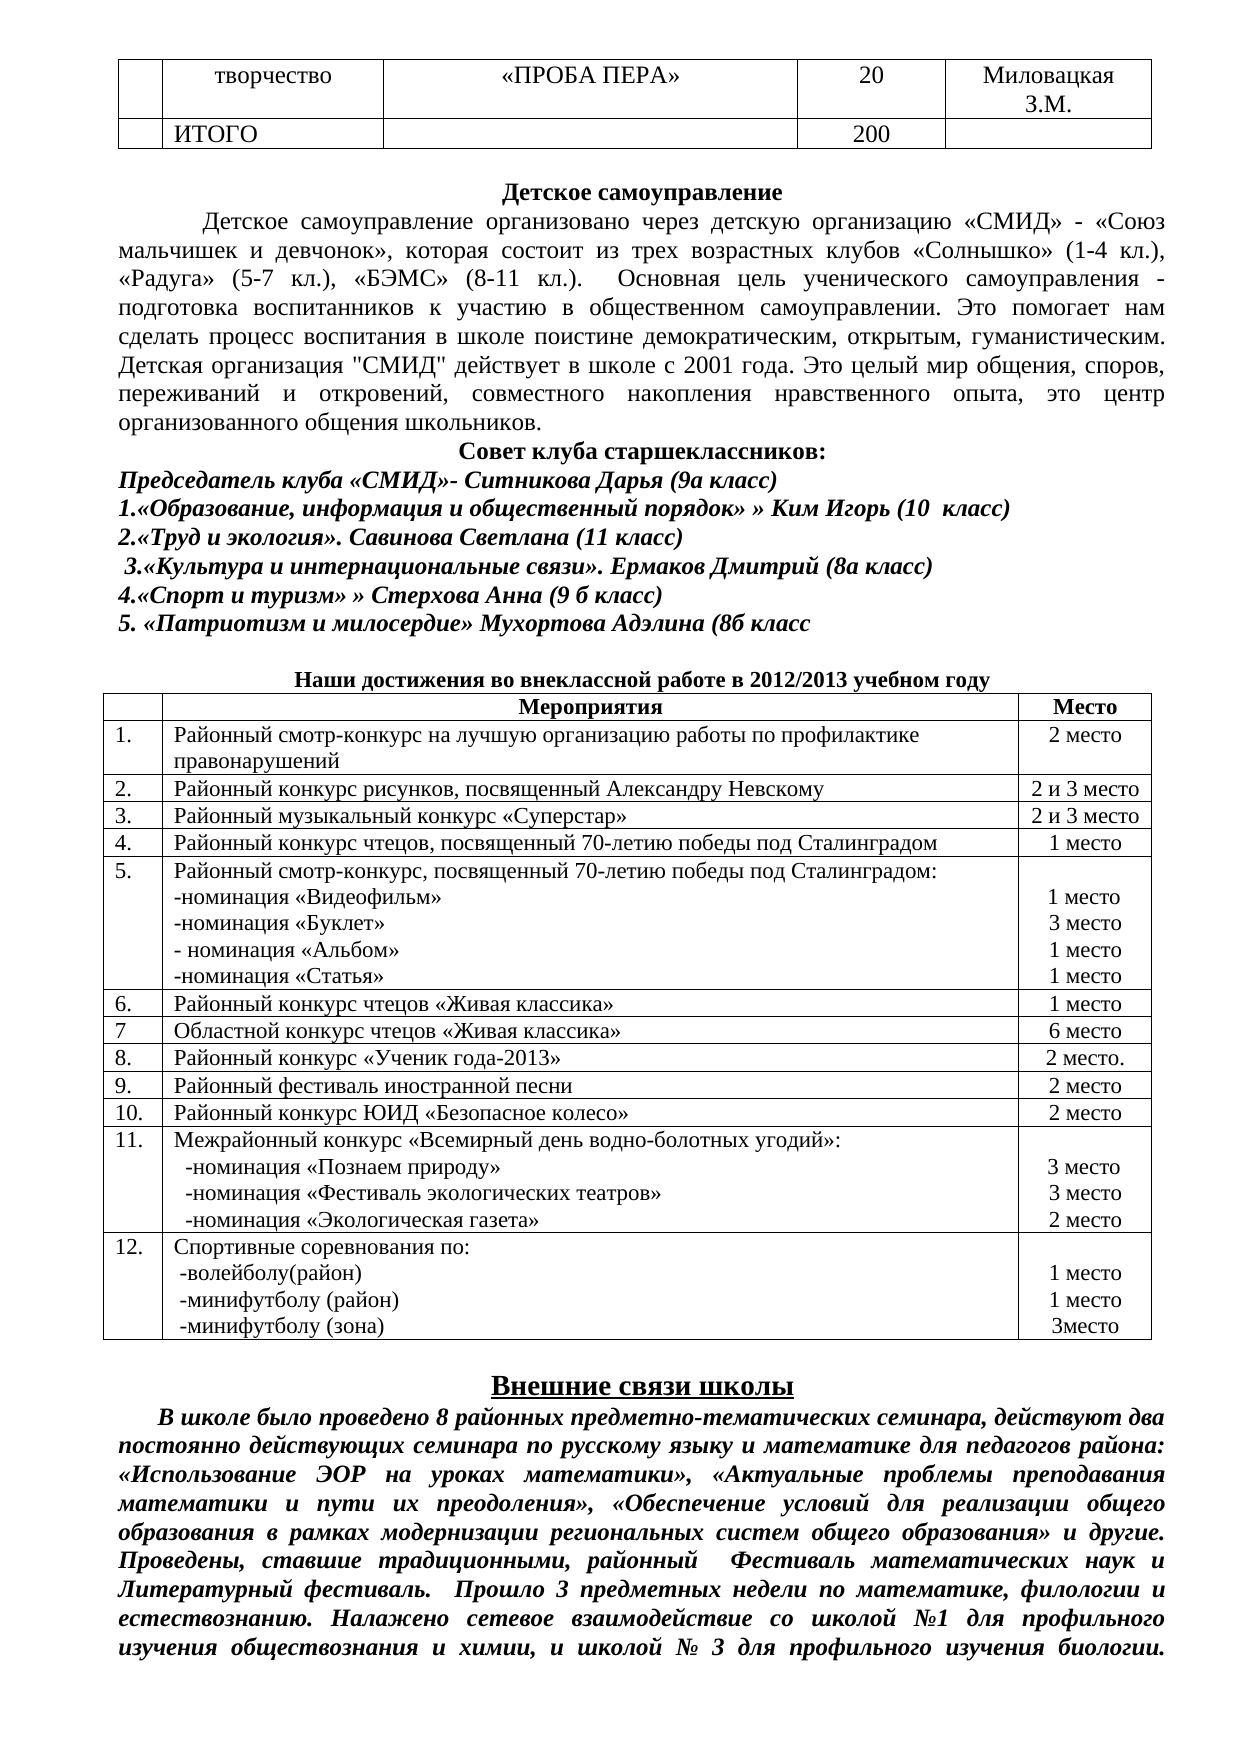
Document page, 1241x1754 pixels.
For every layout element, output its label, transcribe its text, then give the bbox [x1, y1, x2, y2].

table_cell 1 место 1 место 3место [1019, 1233, 1151, 1338]
table_cell Миловацкая З.М. [946, 60, 1151, 118]
text 3.«Культура и интернациональные связи». Ермаков Дмитрий (8а класс) [118, 551, 1167, 580]
table_cell 5. [104, 857, 162, 988]
table_cell 20 [798, 60, 945, 118]
table_cell «ПРОБА ПЕРА» [384, 60, 797, 118]
table_cell Районный музыкальный конкурс «Суперстар» [163, 802, 1018, 828]
table_cell 12. [104, 1233, 162, 1338]
list Совет клуба старшеклассников: [118, 436, 1167, 465]
table_cell ИТОГО [163, 119, 383, 147]
table_cell 4 [119, 60, 162, 118]
table_cell 2 место [1019, 1072, 1151, 1098]
table_cell 1 место [1019, 990, 1151, 1016]
table_cell Районный конкурс «Ученик года-2013» [163, 1044, 1018, 1071]
table_cell 2. [104, 775, 162, 801]
table_cell 200 [798, 119, 945, 147]
table_cell 2 место. [1019, 1044, 1151, 1071]
table_cell 2 место [1019, 721, 1151, 773]
table_cell Спортивные соревнования по: -волейболу(район) -минифутболу (район) -минифутболу (зона) [163, 1233, 1018, 1338]
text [118, 1402, 1167, 1661]
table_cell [163, 60, 383, 118]
table_cell [384, 119, 797, 147]
table_cell 2 и 3 место [1019, 775, 1151, 801]
text Наши достижения во внеклассной работе в 2012/2013 учебном году [118, 666, 1167, 692]
list Детское самоуправление организовано через детскую организацию «СМИД» - «Союз мальчишек и девчонок», которая состоит из трех возрастных клубов «Солнышко» (1-4 кл.), «Радуга» (5-7 кл.), «БЭМС» (8-11 кл.). Основная цель ученического самоуправления - подготовка воспитанников к участию в общественном самоуправлении. Это помогает нам сделать процесс воспитания в школе поистине демократическим, открытым, гуманистическим. Детская организация "СМИД" действует в школе с 2001 года. Это целый мир общения, споров, переживаний и откровений, совместного накопления нравственного опыта, это центр организованного общения школьников. [118, 206, 1167, 436]
table_cell 7 [104, 1017, 162, 1043]
table_cell 3 место 3 место 2 место [1019, 1127, 1151, 1232]
text 2.«Труд и экология». Савинова Светлана (11 класс) [118, 522, 1167, 551]
table_cell Районный конкурс рисунков, посвященный Александру Невскому [163, 775, 1018, 801]
table_cell 10. [104, 1099, 162, 1126]
table_cell Районный смотр-конкурс, посвященный 70-летию победы под Сталинградом: -номинация «Видеофильм» -номинация «Буклет» - номинация «Альбом» -номинация «Статья» [163, 857, 1018, 988]
table_cell Районный смотр-конкурс на лучшую организацию работы по профилактике правонарушений [163, 721, 1018, 773]
list Председатель клуба «СМИД»- Ситникова Дарья (9а класс) [118, 465, 1167, 493]
text Внешние связи школы [118, 1368, 1167, 1402]
table_cell 3. [104, 802, 162, 828]
table_cell 1. [104, 721, 162, 773]
text 5. «Патриотизм и милосердие» Мухортова Адэлина (8б класс [118, 608, 1167, 637]
table_header Мероприятия [163, 694, 1018, 720]
table_cell Межрайонный конкурс «Всемирный день водно-болотных угодий»: -номинация «Познаем природу» -номинация «Фестиваль экологических театров» -номинация «Экологическая газета» [163, 1127, 1018, 1232]
table_cell 2 и 3 место [1019, 802, 1151, 828]
table_cell 1 место [1019, 829, 1151, 856]
table_cell 8. [104, 1044, 162, 1071]
table_cell 6 место [1019, 1017, 1151, 1043]
table_cell 4. [104, 829, 162, 856]
table_cell 2 место [1019, 1099, 1151, 1126]
table_cell 6. [104, 990, 162, 1016]
table_cell Районный конкурс ЮИД «Безопасное колесо» [163, 1099, 1018, 1126]
table_cell Областной конкурс чтецов «Живая классика» [163, 1017, 1018, 1043]
table_cell 1 место 3 место 1 место 1 место [1019, 857, 1151, 988]
table_cell Районный фестиваль иностранной песни [163, 1072, 1018, 1098]
table_header [104, 694, 162, 720]
text 1.«Образование, информация и общественный порядок» » Ким Игорь (10 класс) [118, 493, 1167, 522]
table_cell 9. [104, 1072, 162, 1098]
list Детское самоуправление [118, 177, 1167, 206]
table_cell [119, 119, 162, 147]
table_cell Районный конкурс чтецов «Живая классика» [163, 990, 1018, 1016]
table_cell 11. [104, 1127, 162, 1232]
table_header Место [1019, 694, 1151, 720]
text 4.«Спорт и туризм» » Стерхова Анна (9 б класс) [118, 580, 1167, 608]
table_cell [946, 119, 1151, 147]
table_cell Районный конкурс чтецов, посвященный 70-летию победы под Сталинградом [163, 829, 1018, 856]
